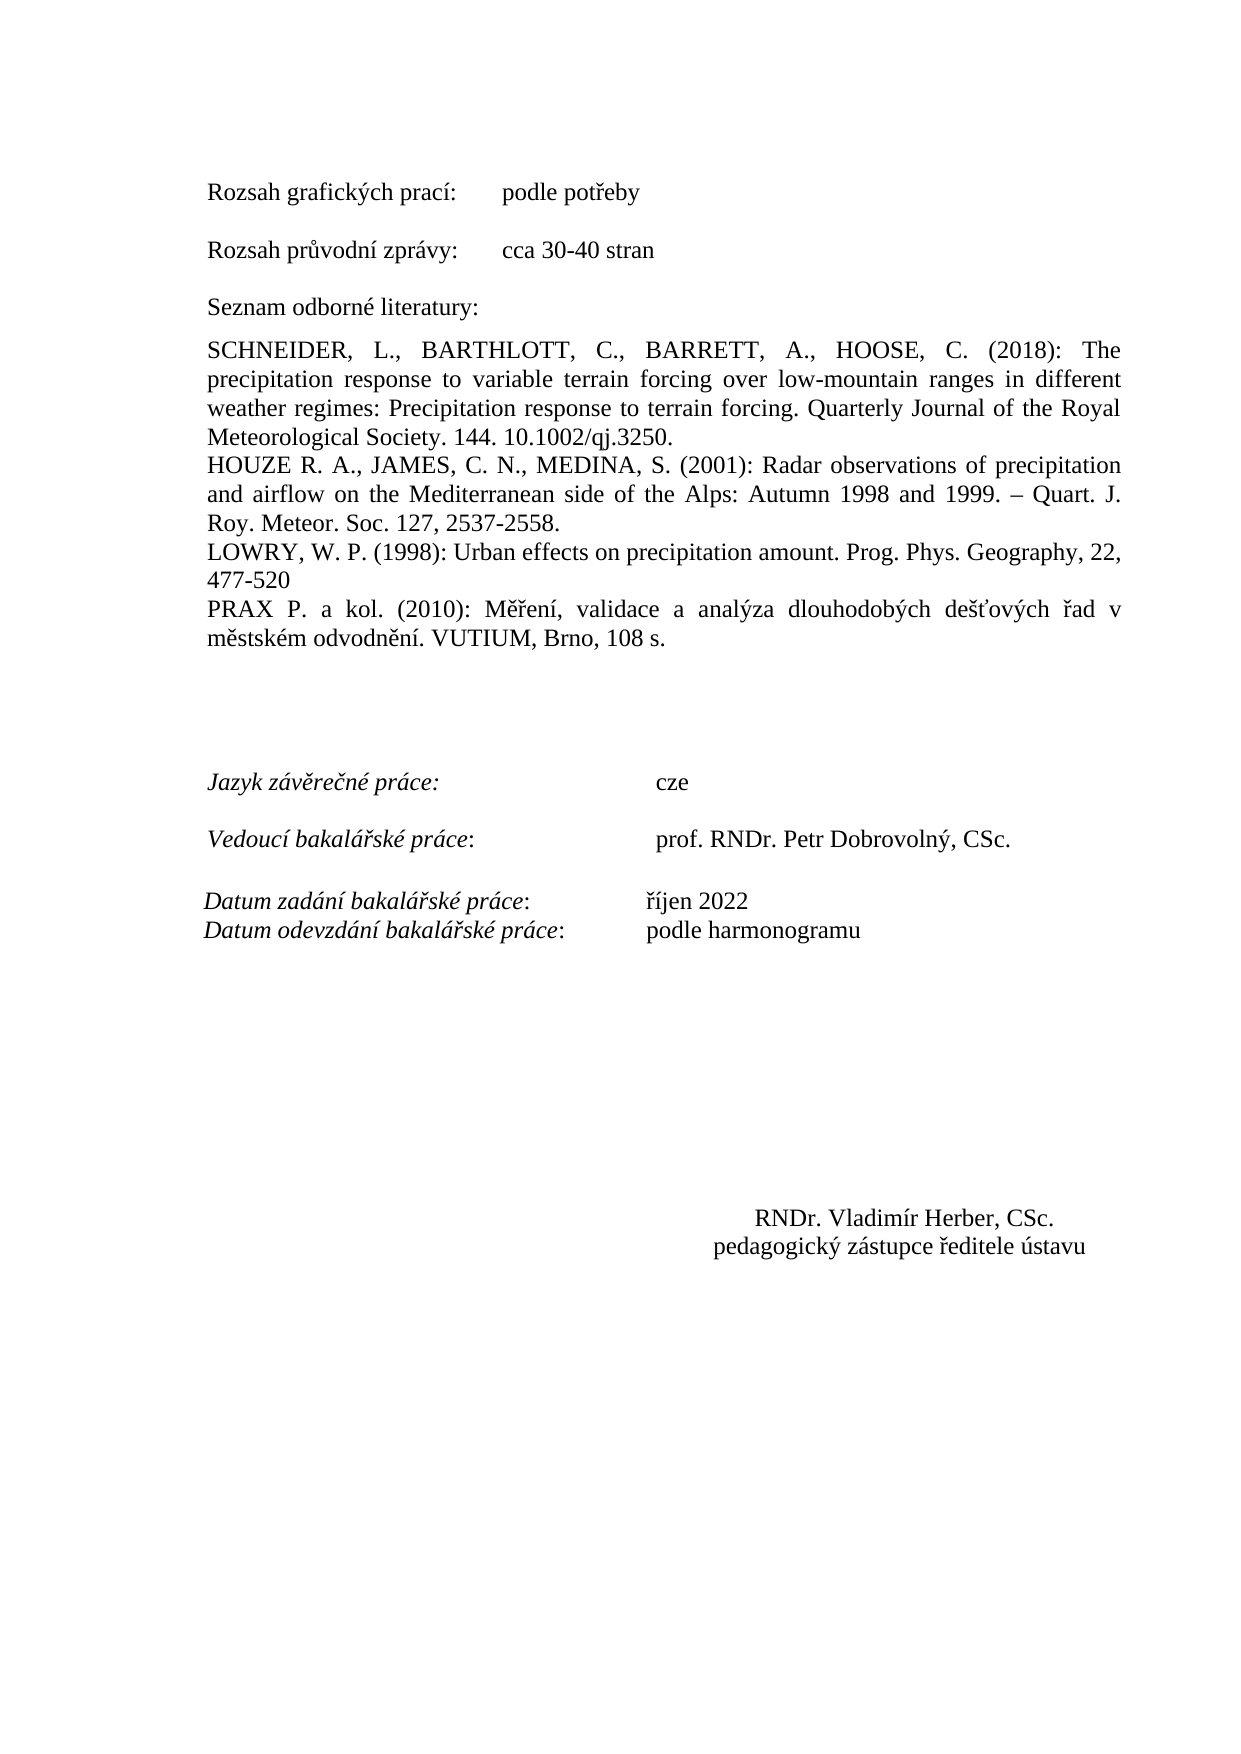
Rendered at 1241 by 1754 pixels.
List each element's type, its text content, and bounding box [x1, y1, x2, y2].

table_cell podle harmonogramu [635, 915, 901, 944]
table_header Datum zadání bakalářské práce: [192, 886, 635, 915]
text Vedoucí bakalářské práce: prof. RNDr. Petr Dobrovolný, CSc. [207, 824, 1122, 853]
text RNDr. Vladimír Herber, CSc. [723, 1203, 1122, 1231]
text Rozsah grafických prací: podle potřeby [207, 177, 1122, 206]
text LOWRY, W. P. (1998): Urban effects on precipitation amount. Prog. Phys. Geography, 22, 477-520 [207, 537, 1122, 594]
text HOUZE R. A., JAMES, C. N., MEDINA, S. (2001): Radar observations of precipitation and airflow on the Mediterranean side of the Alps: Autumn 1998 and 1999. – Quart. J. Roy. Meteor. Soc. 127, 2537-2558. [207, 450, 1122, 537]
text Jazyk závěrečné práce: cze [207, 767, 1122, 795]
table_cell Datum odevzdání bakalářské práce: [192, 915, 635, 944]
table_header říjen 2022 [635, 886, 901, 915]
text PRAX P. a kol. (2010): Měření, validace a analýza dlouhodobých dešťových řad v městském odvodnění. VUTIUM, Brno, 108 s. [207, 594, 1122, 652]
text pedagogický zástupce ředitele ústavu [207, 1231, 1122, 1260]
text SCHNEIDER, L., BARTHLOTT, C., BARRETT, A., HOOSE, C. (2018): The precipitation response to variable terrain forcing over low-mountain ranges in different weather regimes: Precipitation response to terrain forcing. Quarterly Journal of the Royal Meteorological Society. 144. 10.1002/qj.3250. [207, 335, 1122, 450]
text Rozsah průvodní zprávy: cca 30-40 stran [207, 235, 1122, 263]
text Seznam odborné literatury: [207, 292, 1122, 321]
